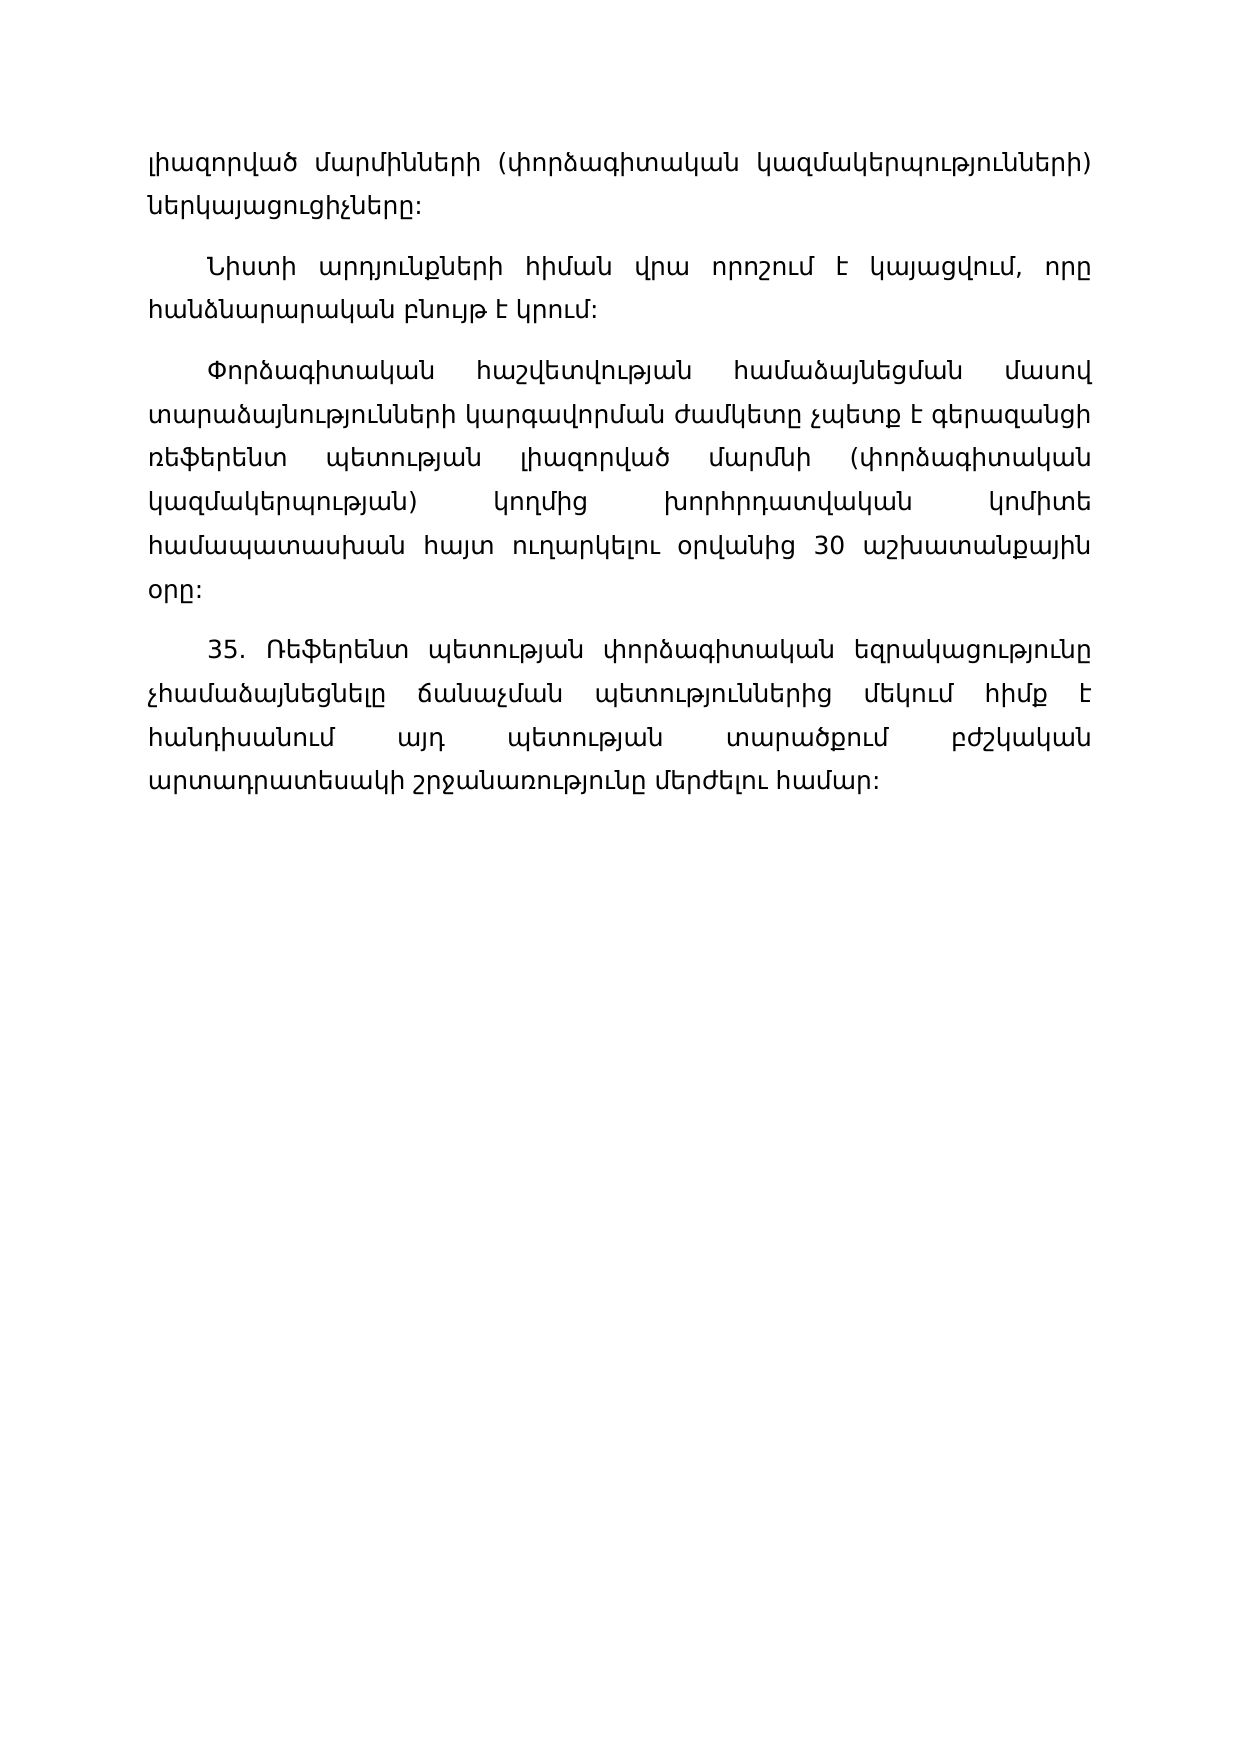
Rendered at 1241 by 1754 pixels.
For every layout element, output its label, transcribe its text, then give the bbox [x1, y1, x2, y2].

text Փորձագիտական հաշվետվության համաձայնեցման մասով տարաձայնությունների կարգավորման ժամկետը չպետք է գերազանցի ռեֆերենտ պետության լիազորված մարմնի (փորձագիտական կազմակերպության) կողմից խորհրդատվական կոմիտե համապատասխան հայտ ուղարկելու օրվանից 30 աշխատանքային օրը: [148, 356, 1092, 604]
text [148, 148, 1092, 221]
text Նիստի արդյունքների հիման վրա որոշում է կայացվում, որը հանձնարարական բնույթ է կրում: [148, 252, 1092, 325]
text 35. Ռեֆերենտ պետության փորձագիտական եզրակացությունը չհամաձայնեցնելը ճանաչման պետություններից մեկում հիմք է հանդիսանում այդ պետության տարածքում բժշկական արտադրատեսակի շրջանառությունը մերժելու համար: [148, 635, 1092, 796]
